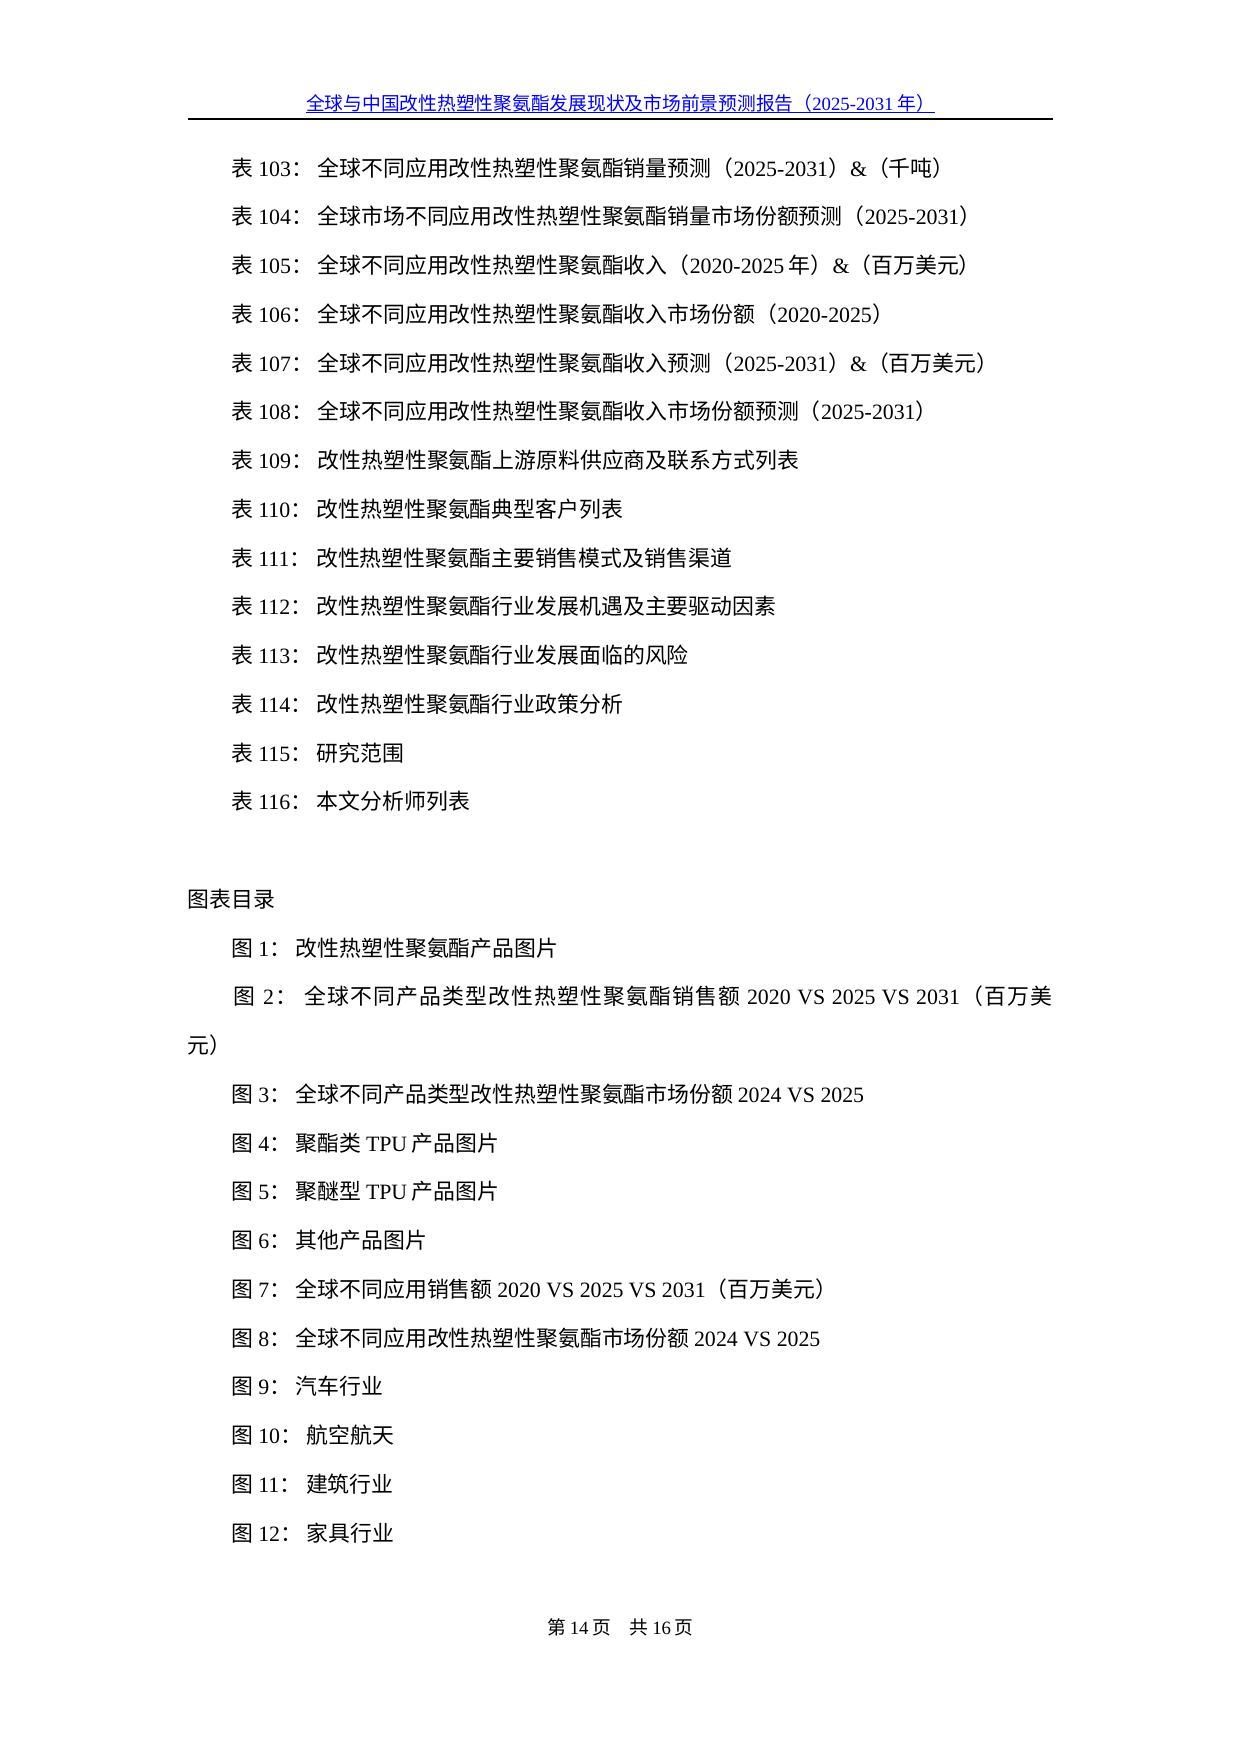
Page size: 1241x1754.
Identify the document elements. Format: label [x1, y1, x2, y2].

text [187, 150, 1053, 1548]
